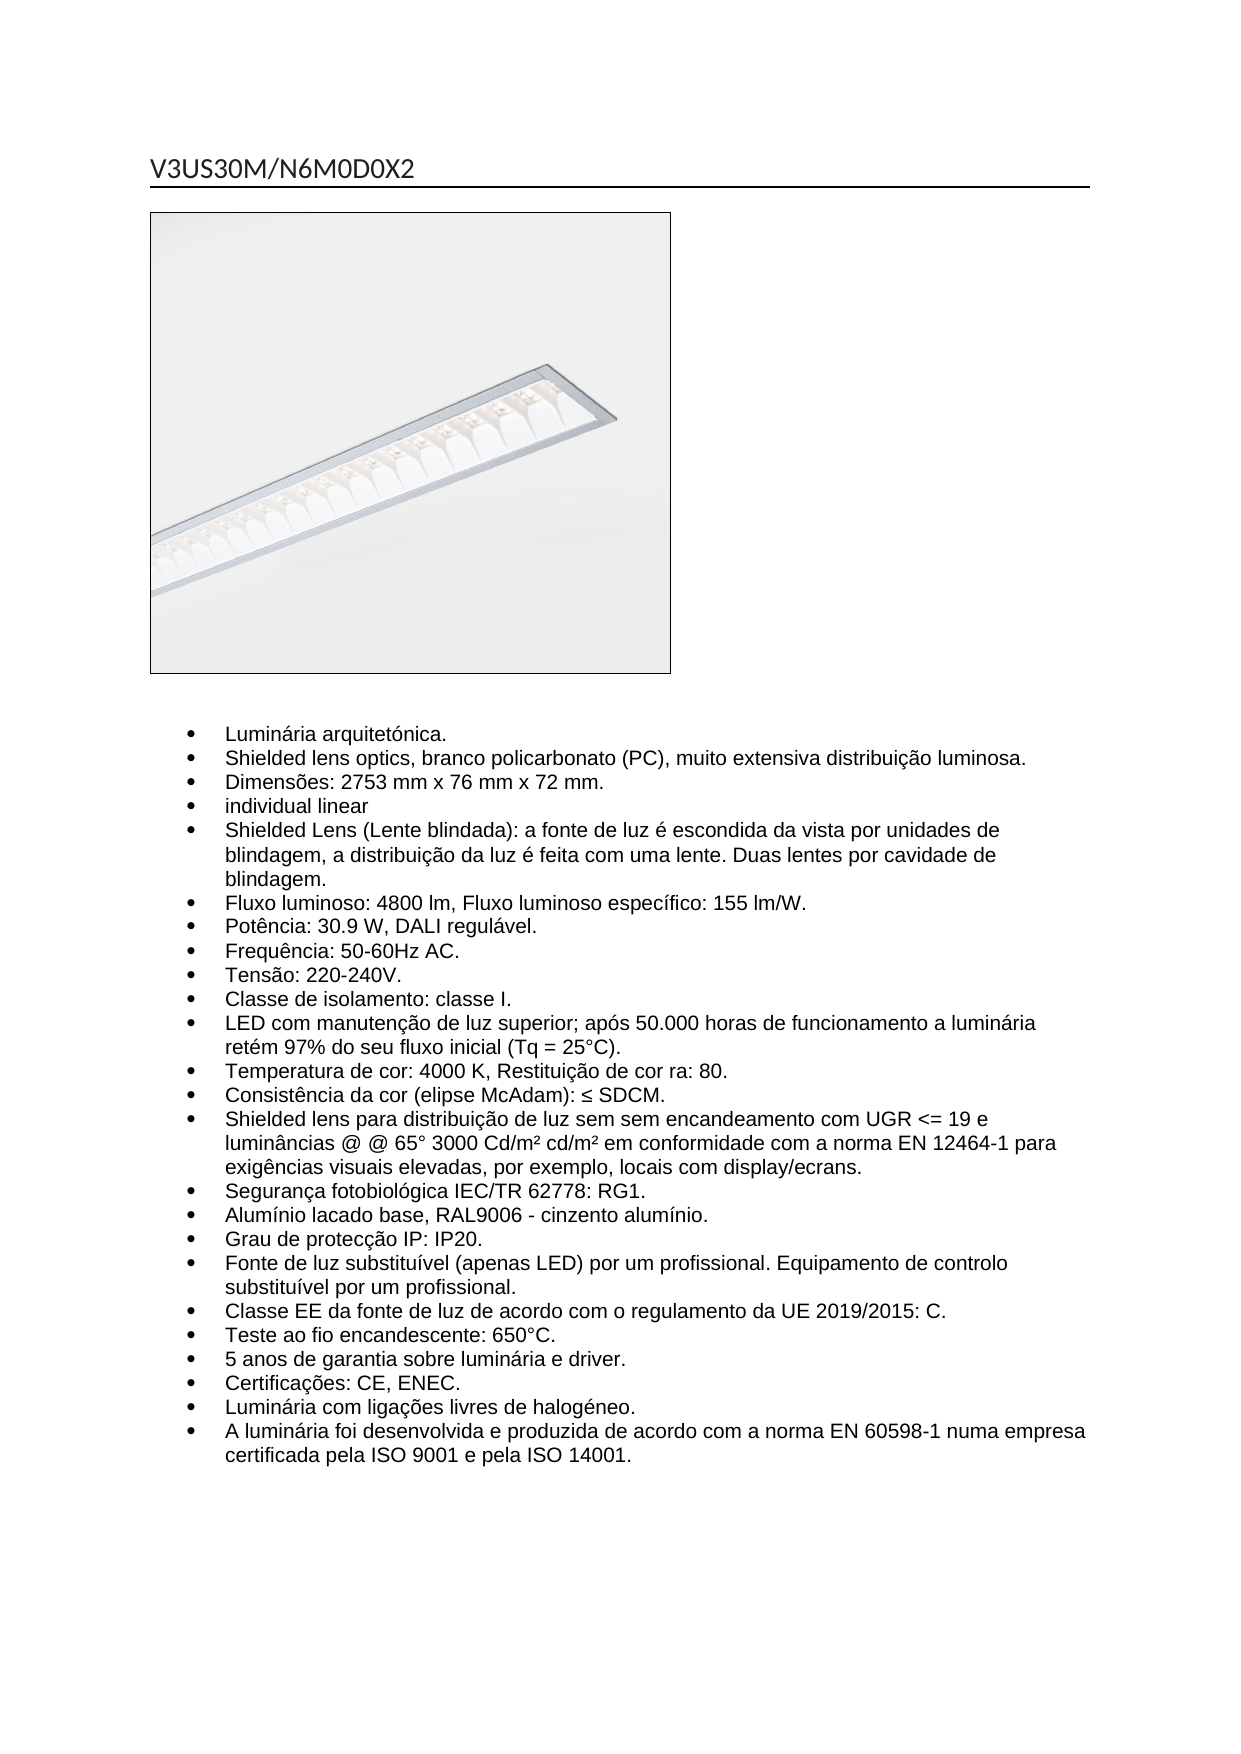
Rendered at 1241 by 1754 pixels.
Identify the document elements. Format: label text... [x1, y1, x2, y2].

list Classe EE da fonte de luz de acordo com o regulamento da UE 2019/2015: C. [187, 1299, 1090, 1323]
list Grau de protecção IP: IP20. [187, 1227, 1090, 1251]
list Fluxo luminoso: 4800 lm, Fluxo luminoso específico: 155 lm/W. [187, 890, 1090, 914]
list Luminária com ligações livres de halogéneo. [187, 1395, 1090, 1419]
text V3US30M/N6M0D0X2 [150, 150, 1090, 186]
list Luminária arquitetónica. [187, 722, 1090, 746]
list Temperatura de cor: 4000 K, Restituição de cor ra: 80. [187, 1059, 1090, 1083]
list Shielded lens optics, branco policarbonato (PC), muito extensiva distribuição luminosa. [187, 746, 1090, 770]
list Teste ao fio encandescente: 650°C. [187, 1323, 1090, 1347]
list Fonte de luz substituível (apenas LED) por um profissional. Equipamento de controlo substituível por um profissional. [187, 1251, 1090, 1299]
list Segurança fotobiológica IEC/TR 62778: RG1. [187, 1179, 1090, 1203]
list 5 anos de garantia sobre luminária e driver. [187, 1347, 1090, 1371]
list A luminária foi desenvolvida e produzida de acordo com a norma EN 60598-1 numa empresa certificada pela ISO 9001 e pela ISO 14001. [187, 1419, 1090, 1467]
list individual linear [187, 794, 1090, 818]
list Alumínio lacado base, RAL9006 - cinzento alumínio. [187, 1203, 1090, 1227]
list Dimensões: 2753 mm x 76 mm x 72 mm. [187, 770, 1090, 794]
list LED com manutenção de luz superior; após 50.000 horas de funcionamento a luminária retém 97% do seu fluxo inicial (Tq = 25°C). [187, 1011, 1090, 1059]
list Shielded Lens (Lente blindada): a fonte de luz é escondida da vista por unidades de blindagem, a distribuição da luz é feita com uma lente. Duas lentes por cavidade de blindagem. [187, 818, 1090, 890]
list Frequência: 50-60Hz AC. [187, 938, 1090, 962]
list Classe de isolamento: classe I. [187, 987, 1090, 1011]
picture [151, 213, 670, 673]
list Certificações: CE, ENEC. [187, 1371, 1090, 1395]
list Potência: 30.9 W, DALI regulável. [187, 914, 1090, 938]
list Tensão: 220-240V. [187, 962, 1090, 987]
list Consistência da cor (elipse McAdam): ≤ SDCM. [187, 1083, 1090, 1107]
list Shielded lens para distribuição de luz sem sem encandeamento com UGR <= 19 e luminâncias @ @ 65° 3000 Cd/m² cd/m² em conformidade com a norma EN 12464-1 para exigências visuais elevadas, por exemplo, locais com display/ecrans. [187, 1107, 1090, 1179]
